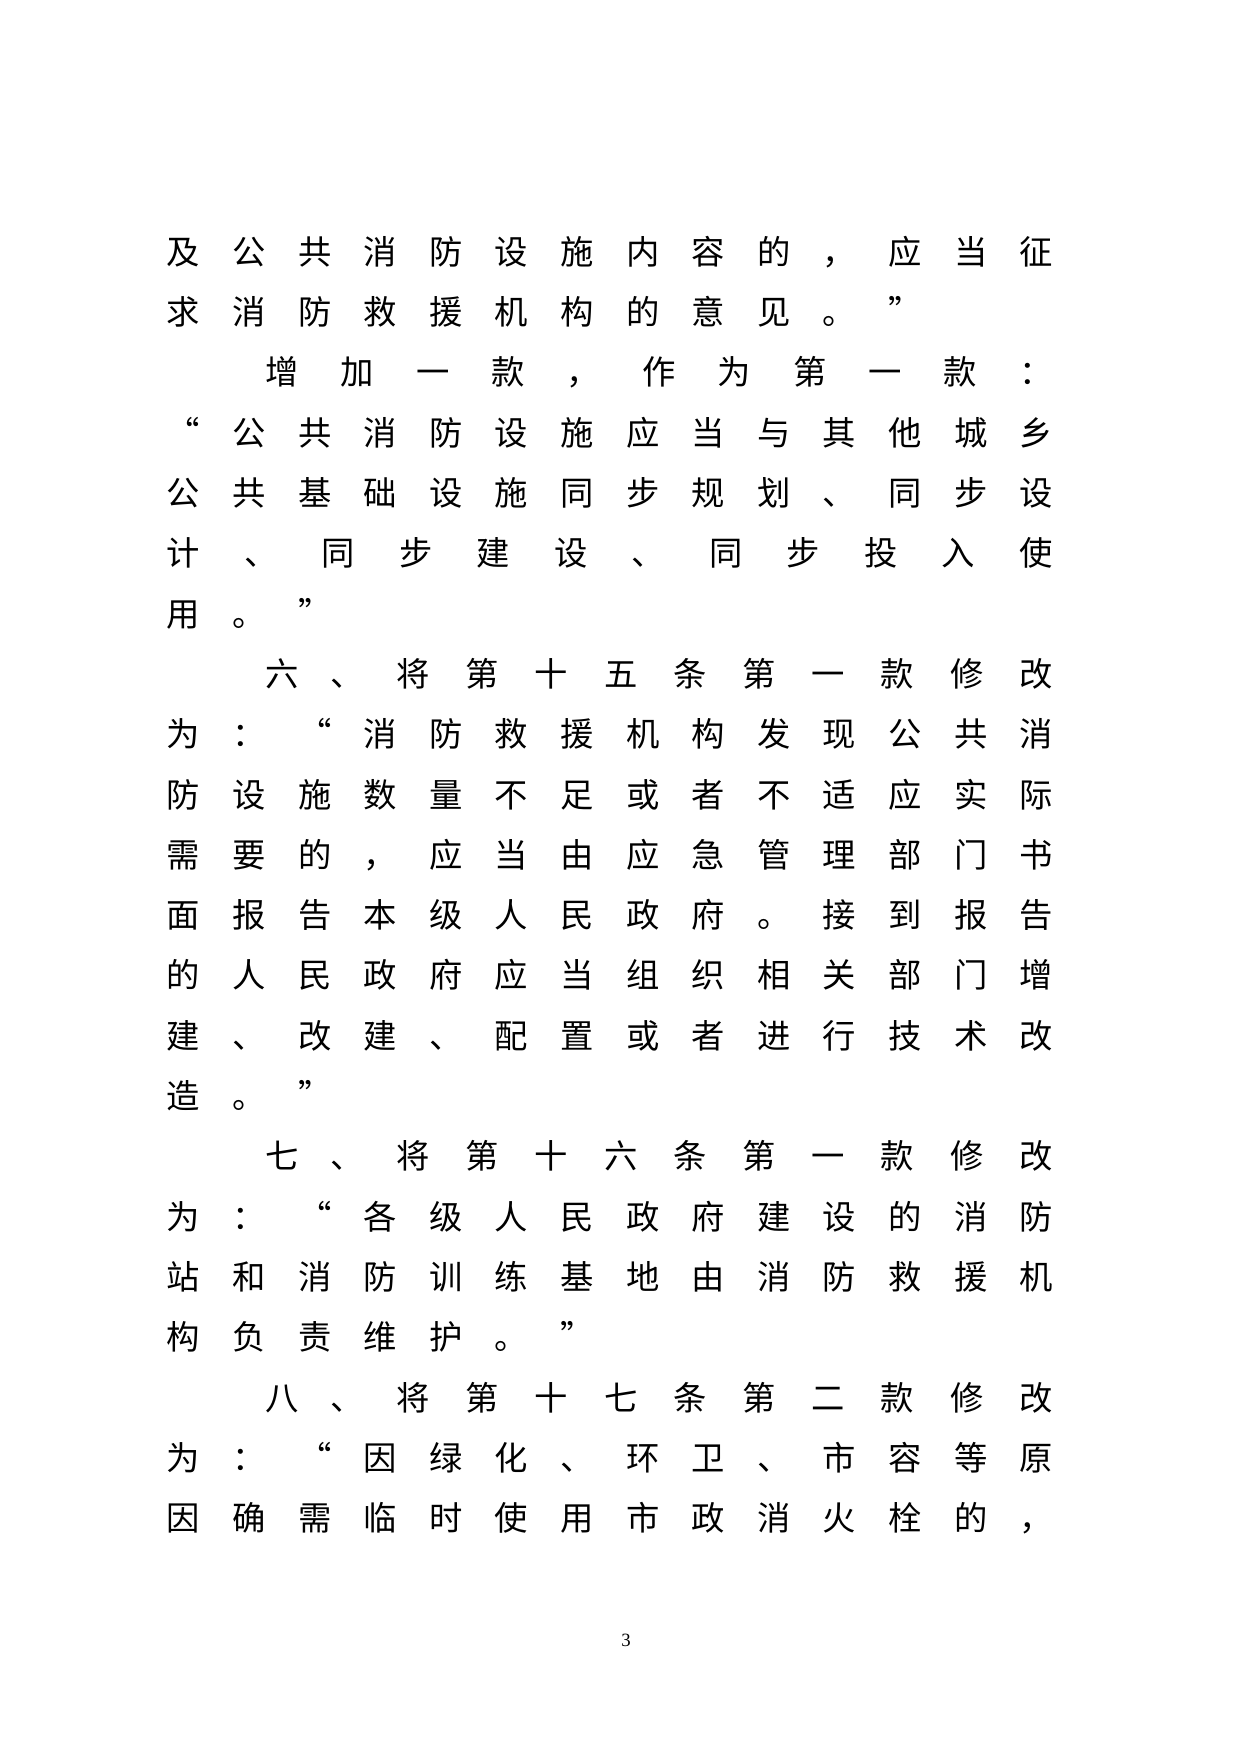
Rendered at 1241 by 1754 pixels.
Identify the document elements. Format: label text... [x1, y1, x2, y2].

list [167, 1365, 1085, 1546]
list 将第十五条第一款修改为：“消防救援机构发现公共消防设施数量不足或者不适应实际需要的，应当由应急管理部门书面报告本级人民政府。接到报告的人民政府应当组织相关部门增建、改建、配置或者进行技术改造。” [167, 642, 1085, 1124]
list 将第十六条第一款修改为：“各级人民政府建设的消防站和消防训练基地由消防救援机构负责维护。” [167, 1124, 1085, 1365]
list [167, 219, 1085, 340]
list 增加一款，作为第一款：“公共消防设施应当与其他城乡公共基础设施同步规划、同步设计、同步建设、同步投入使用。” [167, 340, 1085, 642]
